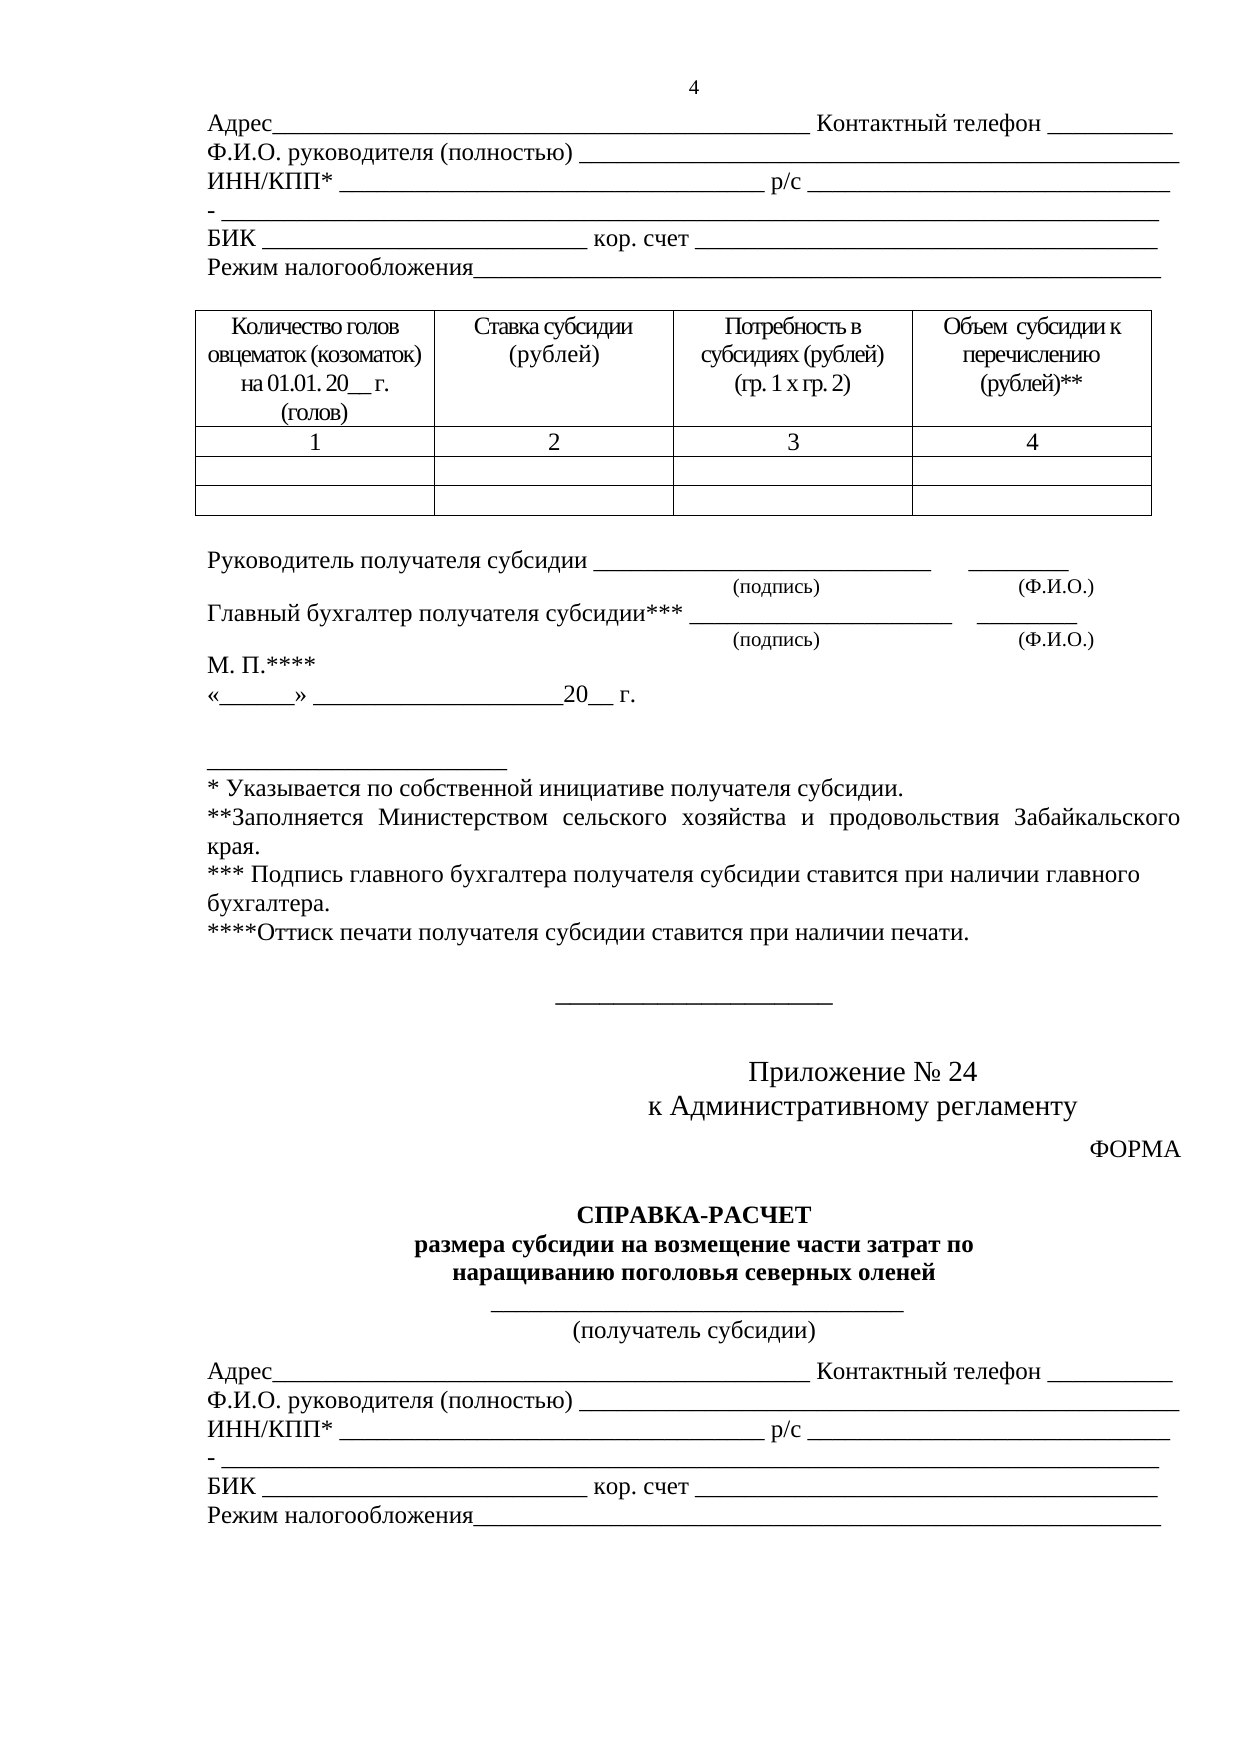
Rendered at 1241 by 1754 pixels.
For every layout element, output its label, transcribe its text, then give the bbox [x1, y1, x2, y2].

table_header Объем субсидии к перечислению (рублей)** [913, 311, 1151, 426]
text СПРАВКА-РАСЧЕТ [207, 1200, 1181, 1229]
table_cell [435, 457, 673, 485]
text * Указывается по собственной инициативе получателя субсидии. [207, 773, 1181, 802]
text М. П.**** [207, 651, 1181, 679]
text (получатель субсидии) [207, 1315, 1181, 1344]
text ___________________ [207, 974, 1181, 1008]
text к Административному регламенту [544, 1088, 1181, 1121]
text (подпись) (Ф.И.О.) [207, 574, 1181, 598]
text **Заполняется Министерством сельского хозяйства и продовольствия Забайкальского края. [207, 802, 1181, 859]
table_header Потребность в субсидиях (рублей) (гр. 1 х гр. 2) [674, 311, 912, 426]
table_cell 4 [913, 427, 1151, 456]
text ИНН/КПП* __________________________________ р/с _____________________________ - ___________________________________________________________________________ [207, 166, 1181, 223]
text наращиванию поголовья северных оленей [207, 1257, 1181, 1286]
text Адрес___________________________________________ Контактный телефон __________ [207, 108, 1181, 137]
table_cell 3 [674, 427, 912, 456]
table_header Количество голов овцематок (козоматок) на 01.01. 20__ г. (голов) [196, 311, 434, 426]
table_cell 2 [435, 427, 673, 456]
text ИНН/КПП* __________________________________ р/с _____________________________ - ___________________________________________________________________________ [207, 1414, 1181, 1471]
text Ф.И.О. руководителя (полностью) ________________________________________________ [207, 137, 1181, 166]
text Режим налогообложения_______________________________________________________ [207, 1500, 1181, 1529]
text ФОРМА [207, 1134, 1181, 1162]
table_cell 1 [196, 427, 434, 456]
table_cell [913, 457, 1151, 485]
table_cell [913, 486, 1151, 515]
table_cell [674, 457, 912, 485]
text (подпись) (Ф.И.О.) [207, 627, 1181, 651]
text Руководитель получателя субсидии ___________________________ ________ [207, 545, 1181, 574]
text ________________________ [207, 744, 1181, 773]
text Главный бухгалтер получателя субсидии*** _____________________ ________ [207, 598, 1181, 627]
text Приложение № 24 [544, 1054, 1181, 1088]
table_cell [196, 486, 434, 515]
table_cell [196, 457, 434, 485]
text БИК __________________________ кор. счет _____________________________________ [207, 223, 1181, 252]
text ****Оттиск печати получателя субсидии ставится при наличии печати. [207, 917, 1181, 946]
text БИК __________________________ кор. счет _____________________________________ [207, 1471, 1181, 1500]
text Режим налогообложения_______________________________________________________ [207, 252, 1181, 281]
text *** Подпись главного бухгалтера получателя субсидии ставится при наличии главного бухгалтера. [207, 859, 1181, 917]
table_cell [435, 486, 673, 515]
text Адрес___________________________________________ Контактный телефон __________ [207, 1356, 1181, 1385]
table_header Ставка субсидии (рублей) [435, 311, 673, 426]
text «______» ____________________20__ г. [207, 679, 1181, 708]
text _________________________________ [207, 1286, 1181, 1315]
text Ф.И.О. руководителя (полностью) ________________________________________________ [207, 1385, 1181, 1414]
text размера субсидии на возмещение части затрат по [207, 1229, 1181, 1257]
table_cell [674, 486, 912, 515]
